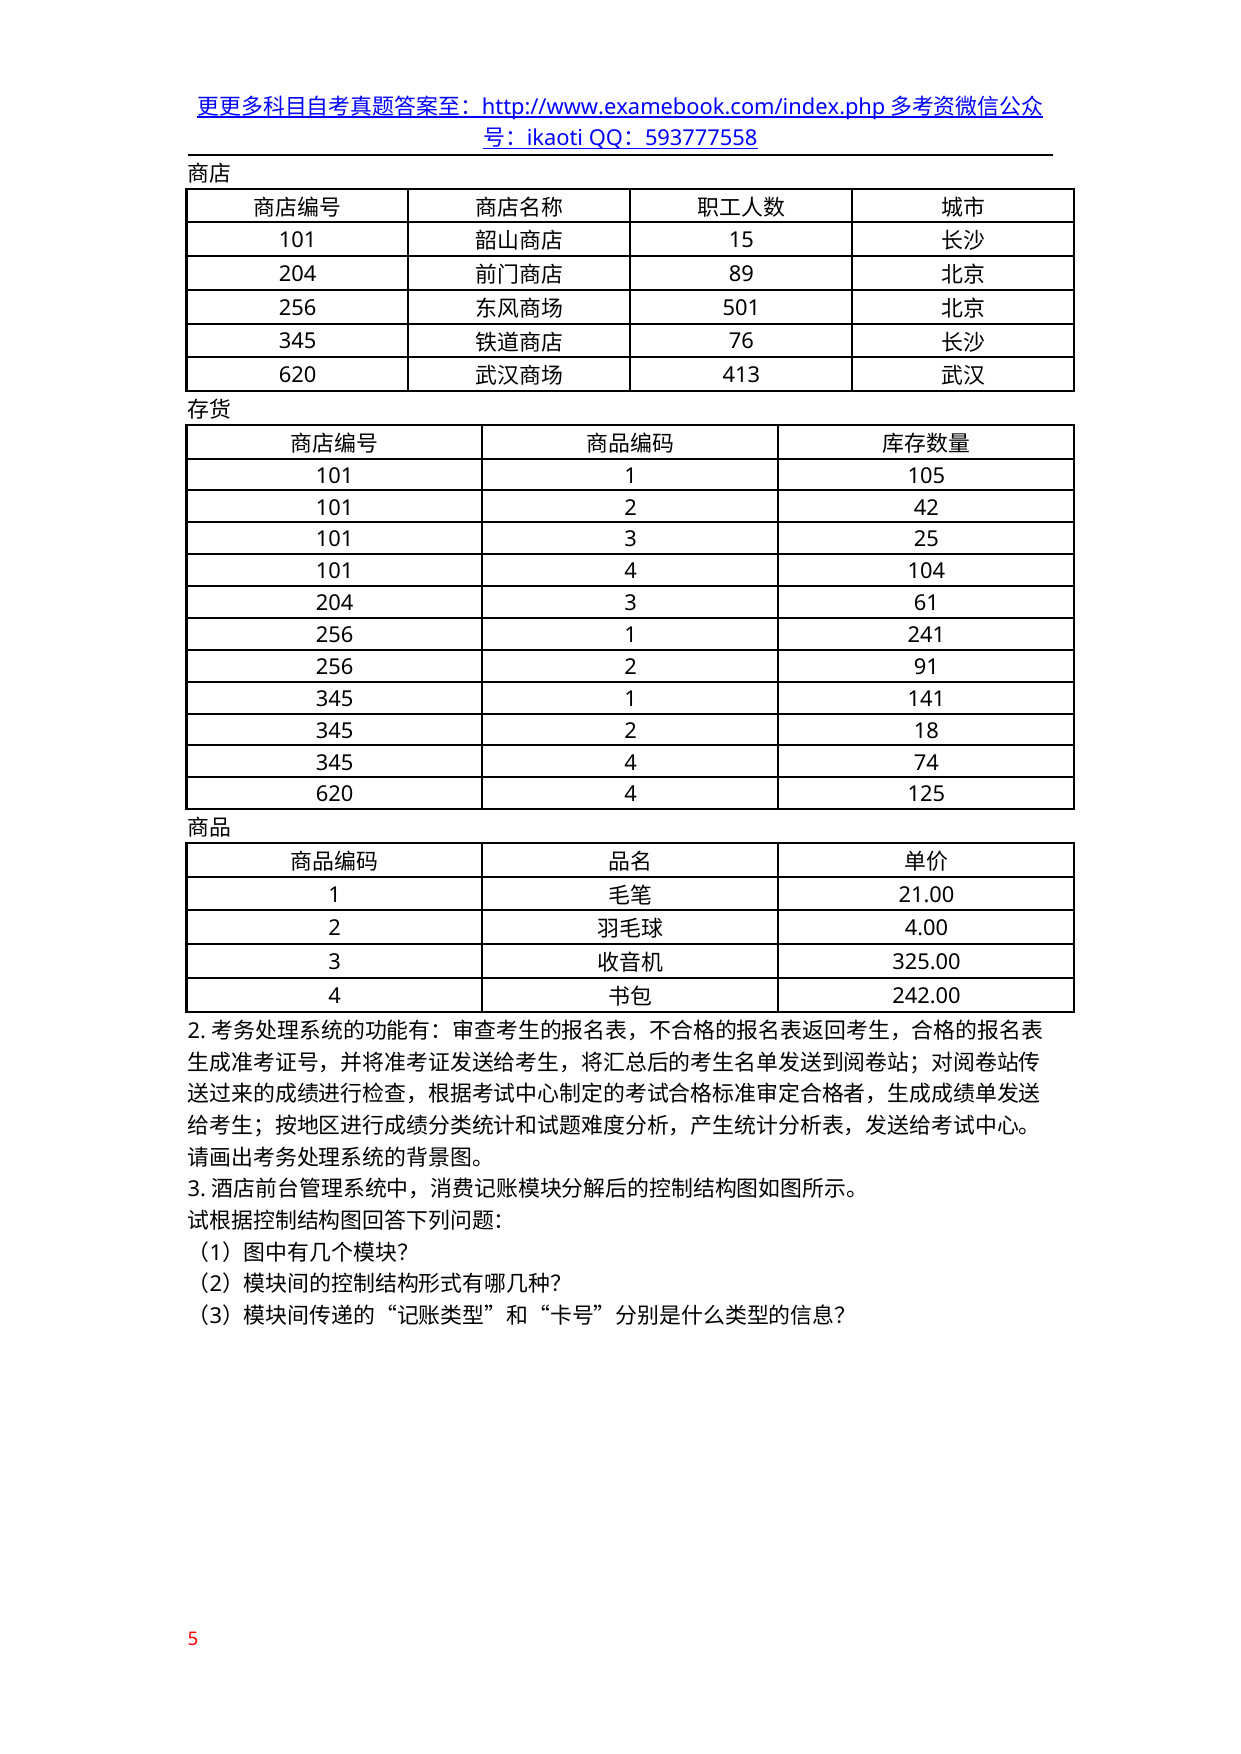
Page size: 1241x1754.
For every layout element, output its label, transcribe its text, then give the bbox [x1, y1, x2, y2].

table_header 库存数量 [779, 426, 1073, 457]
text 试根据控制结构图回答下列问题： [187, 1203, 1053, 1234]
table_cell 74 [779, 746, 1073, 776]
table_cell 21.00 [779, 878, 1073, 909]
table_cell 61 [779, 587, 1073, 617]
table_cell 15 [631, 223, 851, 255]
table_header 商品编码 [483, 426, 777, 457]
table_header 单价 [779, 844, 1073, 876]
table_cell 铁道商店 [409, 325, 629, 356]
table_cell 256 [188, 291, 407, 322]
table_cell 105 [779, 460, 1073, 489]
table_header 商品编码 [188, 844, 481, 876]
table_cell 前门商店 [409, 257, 629, 289]
table_cell 89 [631, 257, 851, 289]
table_cell 620 [188, 778, 481, 808]
table_cell 256 [188, 619, 481, 649]
table_cell 毛笔 [483, 878, 777, 909]
text 2. 考务处理系统的功能有：审查考生的报名表，不合格的报名表返回考生，合格的报名表生成准考证号，并将准考证发送给考生，将汇总后的考生名单发送到阅卷站；对阅卷站传送过来的成绩进行检查，根据考试中心制定的考试合格标准审定合格者，生成成绩单发送给考生；按地区进行成绩分类统计和试题难度分析，产生统计分析表，发送给考试中心。请画出考务处理系统的背景图。 [187, 1013, 1053, 1171]
table_cell 韶山商店 [409, 223, 629, 255]
table_cell 1 [483, 683, 777, 712]
table_cell 1 [188, 878, 481, 909]
table_cell 104 [779, 555, 1073, 585]
table_cell 2 [483, 491, 777, 521]
table_cell 3 [483, 587, 777, 617]
table_cell 76 [631, 325, 851, 356]
table_cell 长沙 [853, 223, 1073, 255]
table_cell 武汉 [853, 358, 1073, 390]
table_header 商店编号 [188, 190, 407, 221]
table_cell 4 [483, 746, 777, 776]
table_cell 345 [188, 746, 481, 776]
table_cell 北京 [853, 257, 1073, 289]
text 存货 [187, 392, 1053, 424]
table_cell 345 [188, 683, 481, 712]
table_cell 101 [188, 491, 481, 521]
table_header 品名 [483, 844, 777, 876]
table_cell 204 [188, 257, 407, 289]
text （2）模块间的控制结构形式有哪几种？ [187, 1266, 1053, 1298]
table_cell 91 [779, 651, 1073, 681]
table_cell 羽毛球 [483, 911, 777, 943]
table_cell 141 [779, 683, 1073, 712]
table_cell 620 [188, 358, 407, 390]
table_header 商店编号 [188, 426, 481, 457]
table_cell 3 [483, 523, 777, 553]
table_cell 242.00 [779, 979, 1073, 1011]
table_cell 125 [779, 778, 1073, 808]
table_header 商店名称 [409, 190, 629, 221]
table_cell 413 [631, 358, 851, 390]
table_cell 325.00 [779, 945, 1073, 977]
table_cell 北京 [853, 291, 1073, 322]
table_cell 101 [188, 523, 481, 553]
table_cell 4.00 [779, 911, 1073, 943]
table_cell 101 [188, 460, 481, 489]
table_cell 101 [188, 223, 407, 255]
table_cell 1 [483, 619, 777, 649]
table_cell 42 [779, 491, 1073, 521]
table_cell 345 [188, 715, 481, 744]
table_cell 长沙 [853, 325, 1073, 356]
table_cell 101 [188, 555, 481, 585]
table_cell 东风商场 [409, 291, 629, 322]
table_cell 4 [188, 979, 481, 1011]
text （1）图中有几个模块？ [187, 1234, 1053, 1266]
table_header 职工人数 [631, 190, 851, 221]
table_cell 4 [483, 555, 777, 585]
table_header 城市 [853, 190, 1073, 221]
table_cell 2 [483, 715, 777, 744]
table_cell 3 [188, 945, 481, 977]
table_cell 501 [631, 291, 851, 322]
table_cell 2 [483, 651, 777, 681]
table_cell 256 [188, 651, 481, 681]
text （3）模块间传递的“记账类型”和“卡号”分别是什么类型的信息？ [187, 1298, 1053, 1330]
table_cell 武汉商场 [409, 358, 629, 390]
table_cell 25 [779, 523, 1073, 553]
table_cell 241 [779, 619, 1073, 649]
table_cell 204 [188, 587, 481, 617]
text 商店 [187, 156, 1053, 187]
table_cell 345 [188, 325, 407, 356]
text 商品 [187, 810, 1053, 842]
table_cell 书包 [483, 979, 777, 1011]
table_cell 2 [188, 911, 481, 943]
table_cell 18 [779, 715, 1073, 744]
table_cell 4 [483, 778, 777, 808]
text 3. 酒店前台管理系统中，消费记账模块分解后的控制结构图如图所示。 [187, 1171, 1053, 1203]
table_cell 1 [483, 460, 777, 489]
table_cell 收音机 [483, 945, 777, 977]
